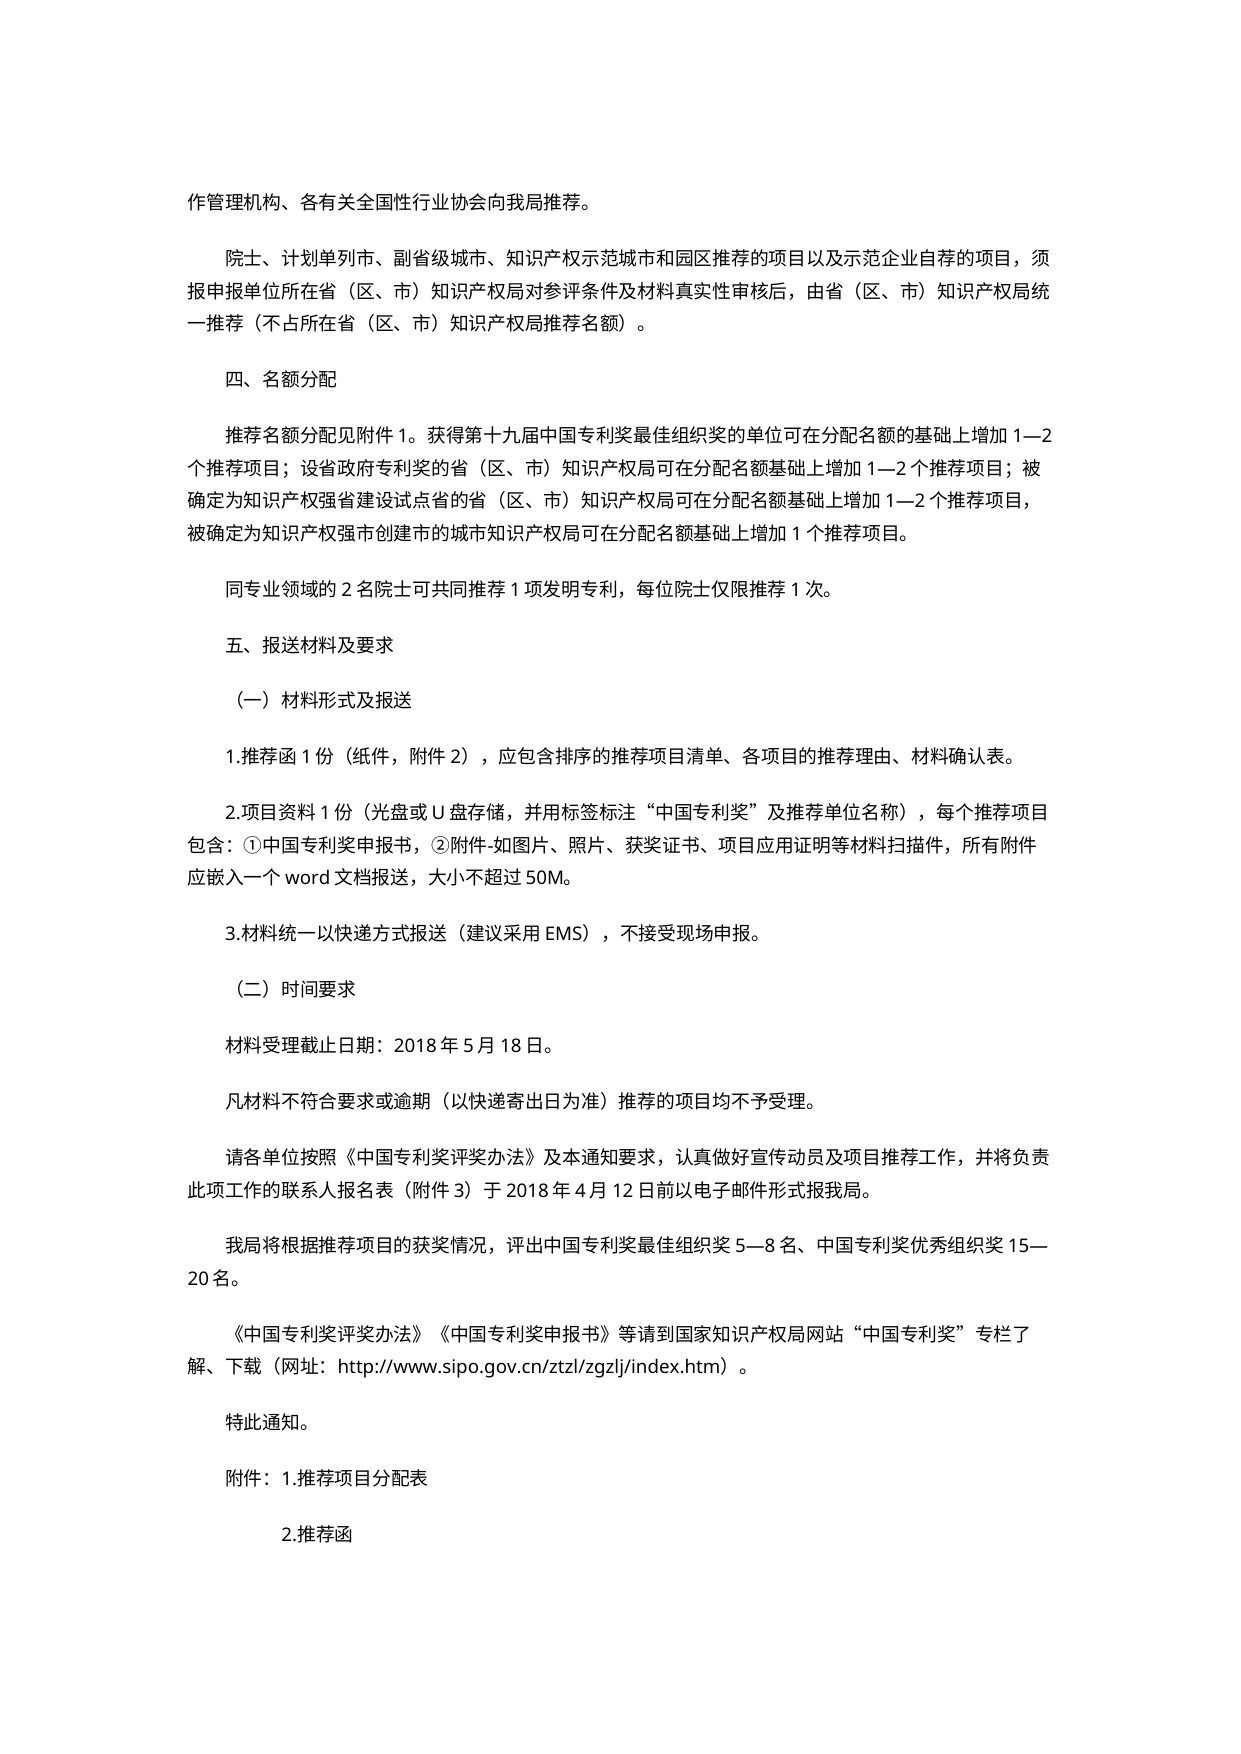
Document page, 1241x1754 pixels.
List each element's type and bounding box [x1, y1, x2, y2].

table_header [188, 162, 1053, 1550]
